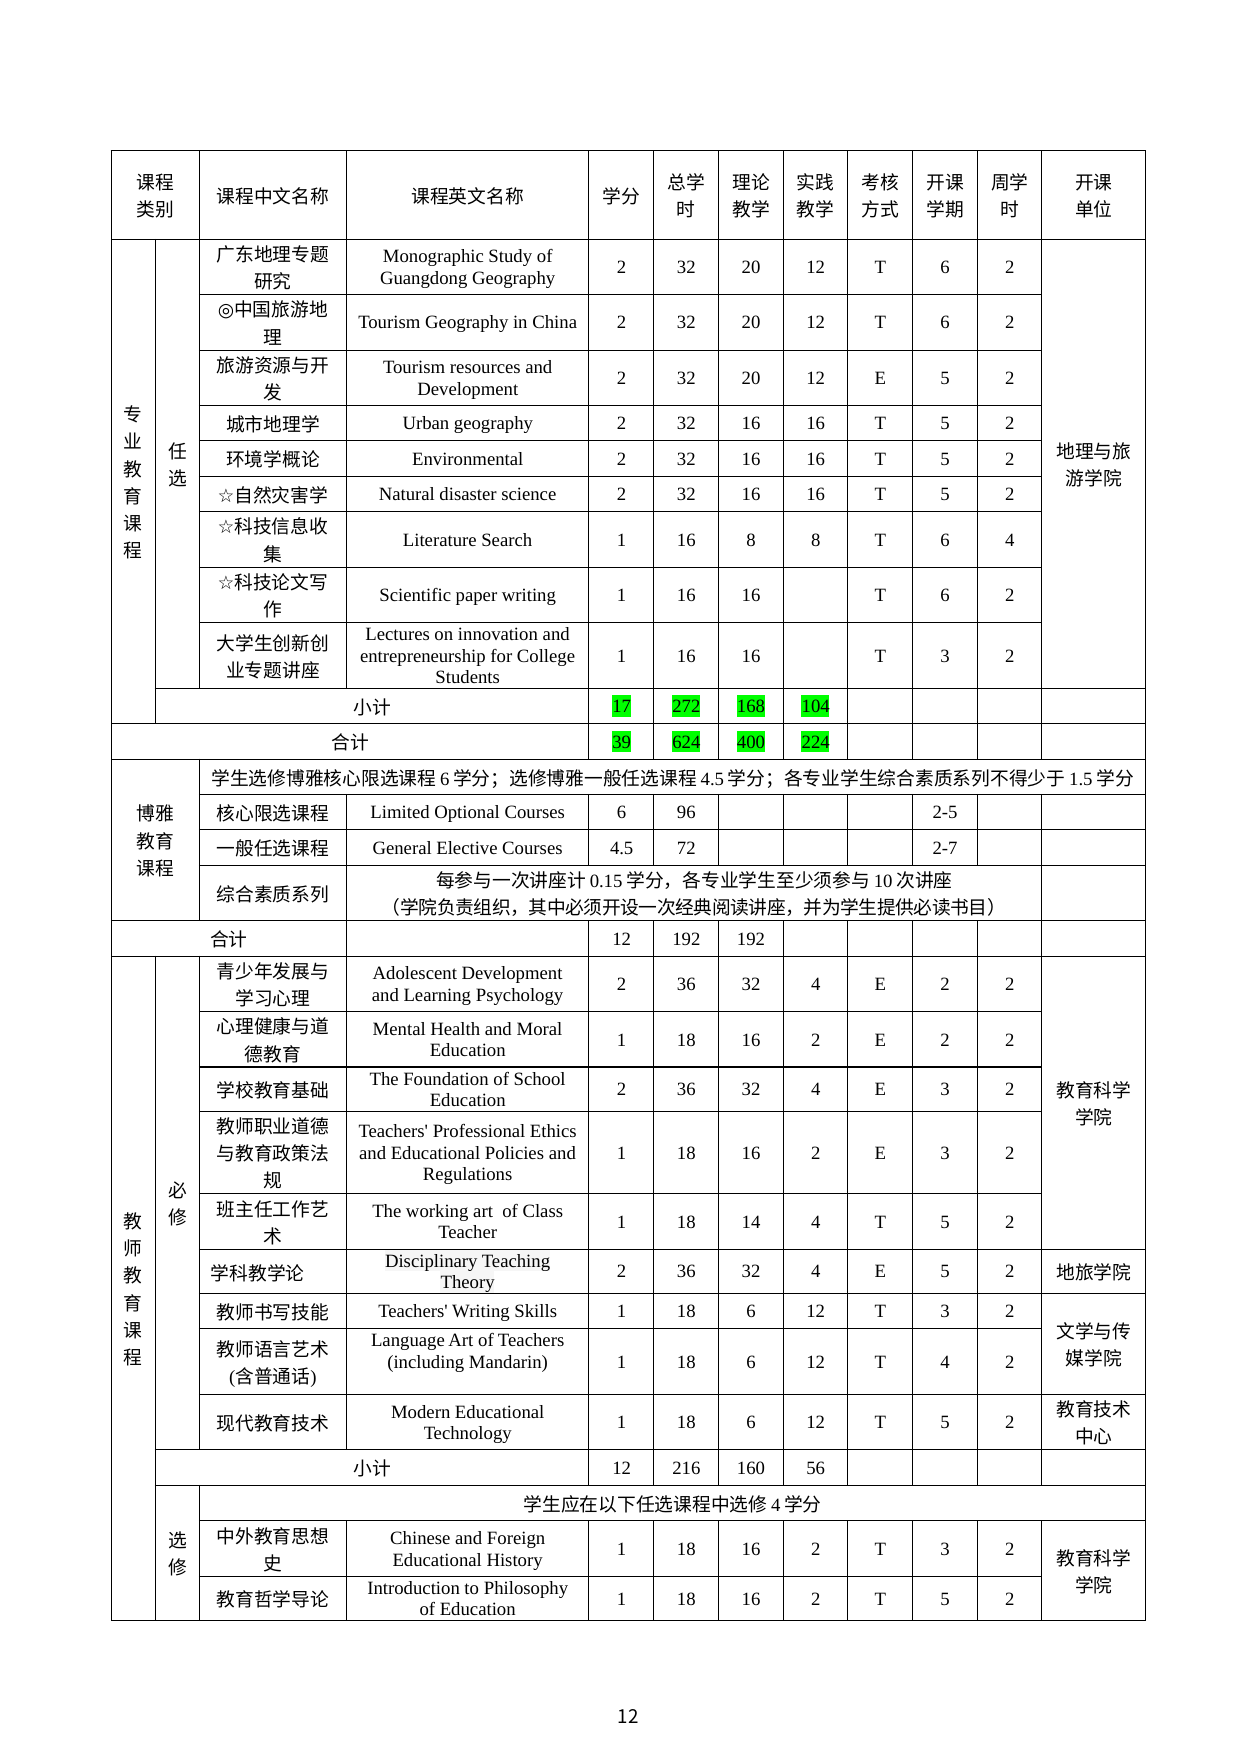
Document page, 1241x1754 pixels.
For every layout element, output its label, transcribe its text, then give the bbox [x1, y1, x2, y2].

table_cell 2 [913, 1012, 977, 1066]
table_cell 16 [784, 477, 847, 511]
table_cell 环境学概论 [200, 441, 346, 476]
table_cell 1 [589, 1294, 653, 1328]
table_cell 2 [978, 1250, 1041, 1293]
table_cell 2 [978, 568, 1041, 622]
table_cell [848, 795, 912, 829]
table_cell 72 [654, 830, 718, 865]
table_cell ☆科技信息收集 [200, 512, 346, 567]
table_cell 心理健康与道德教育 [200, 1012, 346, 1066]
table_cell T [848, 1329, 912, 1394]
table_cell 任选 [156, 240, 199, 688]
table_cell 16 [719, 477, 783, 511]
table_cell Disciplinary Teaching Theory [347, 1250, 440, 1293]
table_cell 教育科学学院 [1042, 1521, 1145, 1620]
table_cell 2 [978, 623, 1041, 688]
table_cell 2 [589, 406, 653, 440]
table_cell 青少年发展与学习心理 [200, 957, 346, 1011]
table_cell T [848, 295, 912, 349]
table_cell 12 [784, 1294, 847, 1328]
table_cell 学校教育基础 [200, 1068, 346, 1111]
table_cell 6 [589, 795, 653, 829]
table_cell T [848, 1577, 912, 1620]
table_cell [848, 830, 912, 865]
table_cell 每参与一次讲座计0.15学分，各专业学生至少须参与10次讲座 （学院负责组织，其中必须开设一次经典阅读讲座，并为学生提供必读书目） [347, 866, 1041, 920]
table_cell 合计 [112, 724, 588, 758]
table_cell 224 [784, 724, 847, 758]
table_cell 32 [654, 441, 718, 476]
table_header 周学 时 [978, 151, 1041, 239]
table_cell 32 [719, 1250, 783, 1293]
table_cell The Foundation of School Education [347, 1068, 588, 1111]
table_cell 1 [589, 1395, 653, 1449]
table_cell 18 [654, 1329, 718, 1394]
table_cell 教师语言艺术(含普通话) [200, 1329, 346, 1394]
table_cell 城市地理学 [200, 406, 346, 440]
table_cell 2 [589, 957, 653, 1011]
table_cell 17 [589, 689, 653, 723]
table_cell Tourism resources and Development [347, 351, 588, 405]
table_cell 地理与旅游学院 [1042, 240, 1145, 688]
table_cell 39 [589, 724, 653, 758]
table_cell Mental Health and Moral Education [347, 1012, 588, 1066]
table_cell 2 [589, 477, 653, 511]
table_cell [913, 724, 977, 758]
table_cell 5 [913, 1577, 977, 1620]
table_cell 16 [719, 1112, 783, 1193]
table_cell 2 [589, 1068, 653, 1111]
table_cell 12 [589, 921, 653, 956]
table_cell [848, 921, 912, 956]
table_cell T [848, 1294, 912, 1328]
table_cell 1 [589, 512, 653, 567]
table_cell 104 [784, 689, 847, 723]
table_cell 2 [978, 1112, 1041, 1193]
table_cell 18 [654, 1112, 718, 1193]
table_cell 2 [589, 351, 653, 405]
table_cell 教师职业道德与教育政策法规 [200, 1112, 346, 1193]
table_cell 96 [654, 795, 718, 829]
table_cell 学科教学论 [200, 1250, 346, 1293]
table_cell 12 [784, 240, 847, 294]
table_cell [1042, 866, 1145, 920]
table_cell [1042, 724, 1145, 758]
table_cell 192 [654, 921, 718, 956]
table_cell 5 [913, 1250, 977, 1293]
table_cell 36 [654, 957, 718, 1011]
table_cell 教育科学学院 [1042, 957, 1145, 1249]
table_header 课程中文名称 [200, 151, 346, 239]
table_cell 1 [589, 568, 653, 622]
table_cell E [848, 1112, 912, 1193]
table_cell Adolescent Development and Learning Psychology [347, 957, 588, 1011]
table_cell 4 [784, 957, 847, 1011]
table_cell 1 [589, 1012, 653, 1066]
table_cell 一般任选课程 [200, 830, 346, 865]
table_cell 2 [589, 295, 653, 349]
table_cell 4.5 [589, 830, 653, 865]
table_cell 16 [719, 1577, 783, 1620]
table_cell 1 [589, 1521, 653, 1576]
table_cell 2 [978, 1395, 1041, 1449]
table_cell T [848, 512, 912, 567]
table_cell 博雅 教育 课程 [112, 760, 199, 920]
table_cell E [848, 1068, 912, 1111]
table_cell 16 [654, 568, 718, 622]
table_cell 16 [784, 406, 847, 440]
table_cell 现代教育技术 [200, 1395, 346, 1449]
table_cell [784, 830, 847, 865]
table_cell 地旅学院 [1042, 1250, 1145, 1293]
table_cell T [848, 406, 912, 440]
table_cell 16 [719, 1521, 783, 1576]
table_cell 3 [913, 1294, 977, 1328]
table_cell 2 [978, 1577, 1041, 1620]
table_cell 1 [589, 1577, 653, 1620]
table_cell 2 [978, 477, 1041, 511]
table_cell 20 [719, 240, 783, 294]
table_cell 168 [719, 689, 783, 723]
table_cell ☆自然灾害学 [200, 477, 346, 511]
table_cell 广东地理专题研究 [200, 240, 346, 294]
table_header 课程英文名称 [347, 151, 588, 239]
table_cell 2 [978, 1521, 1041, 1576]
table_cell [1042, 795, 1145, 829]
table_cell 6 [913, 295, 977, 349]
table_cell 36 [654, 1250, 718, 1293]
table_cell 综合素质系列 [200, 866, 346, 920]
table_cell 5 [913, 477, 977, 511]
table_cell 32 [654, 351, 718, 405]
table_cell 32 [719, 1068, 783, 1111]
table_cell [978, 830, 1041, 865]
table_cell 1 [589, 1329, 653, 1394]
table_cell Introduction to Philosophy of Education [347, 1577, 588, 1620]
table_cell 2-5 [913, 795, 977, 829]
table_cell Literature Search [347, 512, 588, 567]
table_cell 12 [784, 351, 847, 405]
table_cell 16 [654, 623, 718, 688]
table_cell 4 [784, 1250, 847, 1293]
table_cell 3 [913, 1068, 977, 1111]
table_cell Lectures on innovation and entrepreneurship for College Students [347, 623, 588, 688]
table_cell [848, 724, 912, 758]
table_cell 18 [654, 1294, 718, 1328]
table_cell 16 [784, 441, 847, 476]
table_cell 18 [654, 1577, 718, 1620]
table_cell 2 [913, 957, 977, 1011]
table_cell Chinese and Foreign Educational History [347, 1521, 588, 1576]
table_cell [848, 689, 912, 723]
table_cell 272 [654, 689, 718, 723]
table_cell 小计 [156, 1450, 588, 1485]
table_cell 14 [719, 1194, 783, 1249]
table_cell 大学生创新创业专题讲座 [200, 623, 346, 688]
table_cell E [848, 1250, 912, 1293]
table_cell T [848, 1395, 912, 1449]
table_cell E [848, 957, 912, 1011]
table_cell 2-7 [913, 830, 977, 865]
table_cell [719, 830, 783, 865]
table_cell 18 [654, 1194, 718, 1249]
table_cell 3 [913, 1521, 977, 1576]
table_cell Monographic Study of Guangdong Geography [347, 240, 588, 294]
table_cell Teachers' Writing Skills [347, 1294, 588, 1328]
table_cell 学生应在以下任选课程中选修4学分 [200, 1486, 1145, 1520]
table_cell Disciplinary Teaching Theory [494, 1250, 588, 1293]
table_cell 2 [978, 406, 1041, 440]
table_cell 3 [913, 623, 977, 688]
table_cell T [848, 477, 912, 511]
table_cell 2 [978, 351, 1041, 405]
table_cell T [848, 1194, 912, 1249]
table_cell Language Art of Teachers (including Mandarin) [347, 1329, 588, 1394]
table_cell 5 [913, 351, 977, 405]
table_header 总学 时 [654, 151, 718, 239]
table_cell 8 [719, 512, 783, 567]
table_cell 中外教育思想史 [200, 1521, 346, 1576]
table_cell 3 [913, 1112, 977, 1193]
table_cell 12 [784, 295, 847, 349]
table_cell 5 [913, 1194, 977, 1249]
table_cell E [848, 1012, 912, 1066]
table_cell [978, 724, 1041, 758]
table_cell [1042, 1450, 1145, 1485]
table_cell 18 [654, 1521, 718, 1576]
table_cell 160 [719, 1450, 783, 1485]
table_cell 小计 [156, 689, 588, 723]
table_cell 2 [978, 957, 1041, 1011]
table_cell [978, 921, 1041, 956]
table_cell 4 [784, 1194, 847, 1249]
table_cell Tourism Geography in China [347, 295, 588, 349]
table_cell 32 [654, 240, 718, 294]
table_header 开课 学期 [913, 151, 977, 239]
table_cell 32 [654, 477, 718, 511]
table_cell [719, 795, 783, 829]
table_cell 400 [719, 724, 783, 758]
table_cell 624 [654, 724, 718, 758]
table_cell 教师书写技能 [200, 1294, 346, 1328]
table_cell [1042, 830, 1145, 865]
table_cell 16 [719, 441, 783, 476]
table_cell 6 [719, 1329, 783, 1394]
table_cell 文学与传媒学院 [1042, 1294, 1145, 1394]
table_cell [1042, 689, 1145, 723]
table_cell 192 [719, 921, 783, 956]
table_cell 2 [978, 1012, 1041, 1066]
table_cell Natural disaster science [347, 477, 588, 511]
table_cell 5 [913, 1395, 977, 1449]
table_cell 32 [654, 406, 718, 440]
table_cell [1042, 921, 1145, 956]
table_cell 教师教育课程 [112, 957, 155, 1620]
table_cell 合计 [112, 921, 346, 956]
table_cell 2 [978, 1329, 1041, 1394]
table_cell The working art of Class Teacher [347, 1194, 588, 1249]
table_header 考核 方式 [848, 151, 912, 239]
table_cell [978, 1450, 1041, 1485]
table_cell 2 [589, 441, 653, 476]
table_cell 2 [784, 1112, 847, 1193]
table_header 开课 单位 [1042, 151, 1145, 239]
table_cell 5 [913, 406, 977, 440]
table_cell 12 [784, 1395, 847, 1449]
table_cell T [848, 441, 912, 476]
table_cell 216 [654, 1450, 718, 1485]
table_cell 32 [719, 957, 783, 1011]
table_cell T [848, 623, 912, 688]
table_cell [784, 623, 847, 688]
table_header 学分 [589, 151, 653, 239]
table_cell [913, 1450, 977, 1485]
table_cell 必修 [156, 957, 199, 1449]
table_cell 16 [654, 512, 718, 567]
table_header 课程 类别 [112, 151, 199, 239]
table_cell 2 [978, 1294, 1041, 1328]
table_cell Limited Optional Courses [347, 795, 588, 829]
table_cell Urban geography [347, 406, 588, 440]
table_cell 学生选修博雅核心限选课程6学分；选修博雅一般任选课程4.5学分；各专业学生综合素质系列不得少于1.5学分 [200, 760, 1145, 794]
table_cell 18 [654, 1012, 718, 1066]
table_cell 教育哲学导论 [200, 1577, 346, 1620]
table_cell 教育技术中心 [1042, 1395, 1145, 1449]
table_cell 旅游资源与开发 [200, 351, 346, 405]
table_cell 4 [784, 1068, 847, 1111]
table_cell 16 [719, 1012, 783, 1066]
table_cell General Elective Courses [347, 830, 588, 865]
table_cell T [848, 240, 912, 294]
table_cell 32 [654, 295, 718, 349]
table_cell 选修 [156, 1486, 199, 1620]
table_cell 12 [784, 1329, 847, 1394]
table_cell 核心限选课程 [200, 795, 346, 829]
table_cell [978, 689, 1041, 723]
table_header 实践 教学 [784, 151, 847, 239]
table_cell 2 [784, 1577, 847, 1620]
table_cell 2 [589, 1250, 653, 1293]
table_cell 18 [654, 1395, 718, 1449]
table_cell 16 [719, 623, 783, 688]
table_cell T [848, 568, 912, 622]
table_cell 12 [589, 1450, 653, 1485]
table_cell 6 [913, 240, 977, 294]
table_cell 4 [978, 512, 1041, 567]
table_cell 2 [589, 240, 653, 294]
table_cell [913, 689, 977, 723]
table_cell 5 [913, 441, 977, 476]
table_cell 2 [978, 441, 1041, 476]
table_cell 20 [719, 351, 783, 405]
table_cell [848, 1450, 912, 1485]
table_cell [978, 795, 1041, 829]
table_cell ☆科技论文写作 [200, 568, 346, 622]
table_cell E [848, 351, 912, 405]
table_cell 班主任工作艺术 [200, 1194, 346, 1249]
table_cell 专业 教育 课程 [112, 240, 155, 723]
table_cell [347, 921, 588, 956]
table_cell 16 [719, 406, 783, 440]
table_cell 4 [913, 1329, 977, 1394]
table_cell [784, 568, 847, 622]
table_cell [784, 795, 847, 829]
table_cell ◎中国旅游地理 [200, 295, 346, 349]
table_cell 6 [913, 512, 977, 567]
table_cell 20 [719, 295, 783, 349]
table_cell 8 [784, 512, 847, 567]
table_cell 56 [784, 1450, 847, 1485]
table_cell [913, 921, 977, 956]
table_cell 1 [589, 1194, 653, 1249]
table_cell 2 [978, 240, 1041, 294]
table_cell 2 [784, 1012, 847, 1066]
table_cell Teachers' Professional Ethics and Educational Policies and Regulations [347, 1112, 588, 1193]
table_cell Modern Educational Technology [347, 1395, 588, 1449]
table_cell 36 [654, 1068, 718, 1111]
table_cell 1 [589, 1112, 653, 1193]
table_cell 16 [719, 568, 783, 622]
table_cell T [848, 1521, 912, 1576]
table_cell 2 [978, 1194, 1041, 1249]
table_header 理论 教学 [719, 151, 783, 239]
table_cell 2 [784, 1521, 847, 1576]
table_cell 6 [913, 568, 977, 622]
table_cell 2 [978, 295, 1041, 349]
table_cell Scientific paper writing [347, 568, 588, 622]
table_cell Environmental [347, 441, 588, 476]
table_cell 6 [719, 1294, 783, 1328]
table_cell [784, 921, 847, 956]
table_cell 2 [978, 1068, 1041, 1111]
table_cell 6 [719, 1395, 783, 1449]
table_cell 1 [589, 623, 653, 688]
